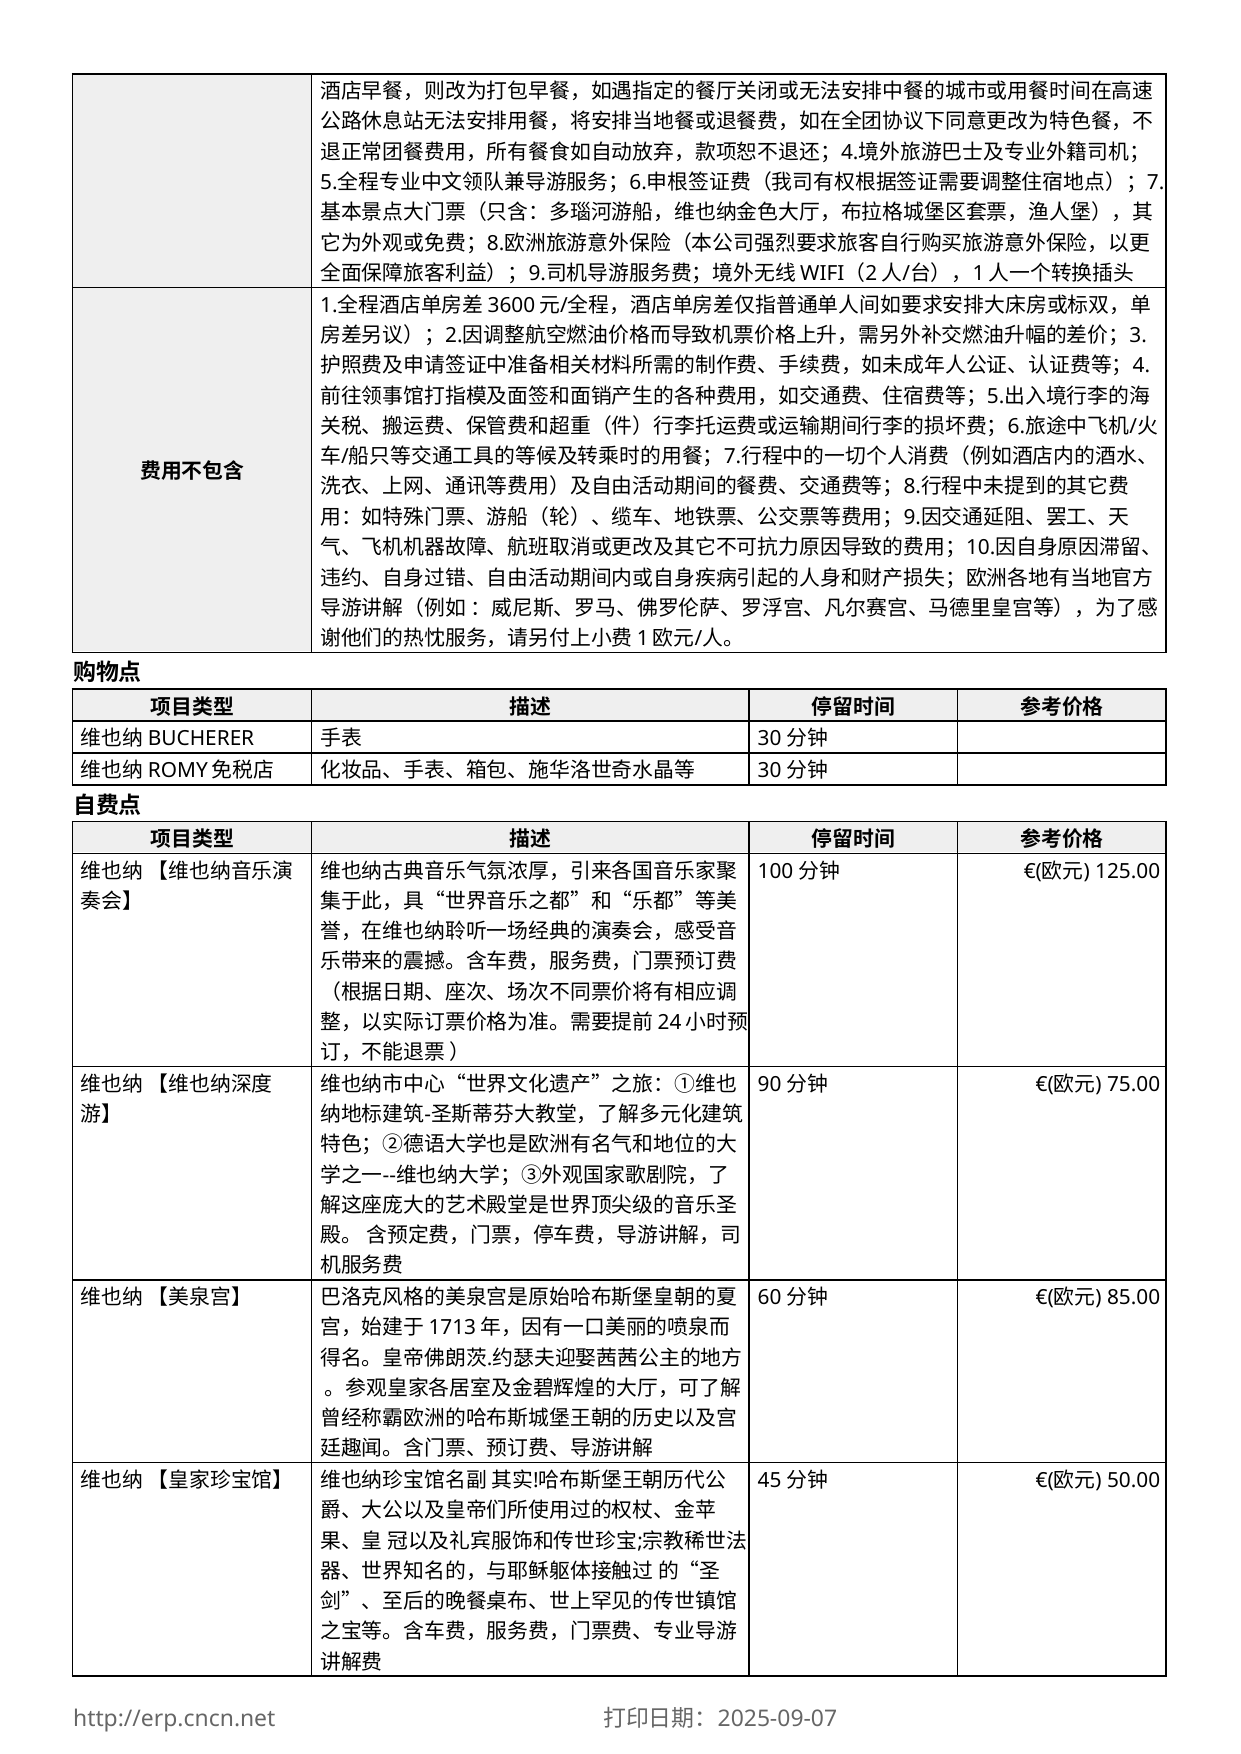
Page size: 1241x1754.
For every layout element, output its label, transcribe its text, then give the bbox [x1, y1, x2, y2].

table_cell 维也纳 【维也纳音乐演奏会】 [73, 854, 311, 1066]
table_header 描述 [312, 822, 748, 852]
table_cell €(欧元) 50.00 [958, 1463, 1165, 1675]
table_cell 维也纳 ROMY免税店 [73, 754, 311, 784]
table_cell 60 分钟 [750, 1281, 957, 1462]
table_header 参考价格 [958, 822, 1165, 852]
table_header 费用包含 [73, 75, 311, 286]
table_cell €(欧元) 85.00 [958, 1281, 1165, 1462]
table_cell 巴洛克风格的美泉宫是原始哈布斯堡皇朝的夏宫，始建于1713年，因有一口美丽的喷泉而得名。皇帝佛朗茨.约瑟夫迎娶茜茜公主的地方 。参观皇家各居室及金碧辉煌的大厅，可了解曾经称霸欧洲的哈布斯城堡王朝的历史以及宫廷趣闻。含门票、预订费、导游讲解 [312, 1281, 748, 1462]
table_cell 90 分钟 [750, 1067, 957, 1279]
table_cell 费用不包含 [73, 288, 311, 651]
table_header 停留时间 [750, 690, 957, 720]
table_header 描述 [312, 690, 748, 720]
table_cell 维也纳 【皇家珍宝馆】 [73, 1463, 311, 1675]
table_cell 维也纳珍宝馆名副 其实!哈布斯堡王朝历代公爵、大公以及皇帝们所使用过的权杖、金苹果、皇 冠以及礼宾服饰和传世珍宝;宗教稀世法器、世界知名的，与耶稣躯体接触过 的“圣剑”、至后的晚餐桌布、世上罕见的传世镇馆之宝等。含车费，服务费，门票费、专业导游讲解费 [312, 1463, 748, 1675]
table_header 参考价格 [958, 690, 1165, 720]
table_cell 手表 [312, 722, 748, 752]
table_header 项目类型 [73, 822, 311, 852]
table_cell 维也纳市中心“世界文化遗产”之旅：①维也纳地标建筑-圣斯蒂芬大教堂，了解多元化建筑特色；②德语大学也是欧洲有名气和地位的大学之一--维也纳大学；③外观国家歌剧院，了解这座庞大的艺术殿堂是世界顶尖级的音乐圣殿。 含预定费，门票，停车费，导游讲解，司机服务费 [312, 1067, 748, 1279]
table_cell 100 分钟 [750, 854, 957, 1066]
table_cell [958, 722, 1165, 752]
table_cell [958, 754, 1165, 784]
table_cell 维也纳 BUCHERER [73, 722, 311, 752]
table_cell 维也纳古典音乐气氛浓厚，引来各国音乐家聚集于此，具“世界音乐之都”和“乐都”等美誉，在维也纳聆听一场经典的演奏会，感受音乐带来的震撼。含车费，服务费，门票预订费（根据日期、座次、场次不同票价将有相应调整，以实际订票价格为准。需要提前24小时预订，不能退票 ） [312, 854, 748, 1066]
table_cell €(欧元) 75.00 [958, 1067, 1165, 1279]
table_cell 维也纳 【美泉宫】 [73, 1281, 311, 1462]
table_cell €(欧元) 125.00 [958, 854, 1165, 1066]
table_cell 45 分钟 [750, 1463, 957, 1675]
table_header 1.国际往返机票、机场税，团队经济舱； [312, 75, 1165, 286]
table_cell 化妆品、手表、箱包、施华洛世奇水晶等 [312, 754, 748, 784]
text 购物点 [73, 654, 1167, 687]
table_cell 30 分钟 [750, 754, 957, 784]
text 自费点 [73, 786, 1167, 820]
table_cell 1.全程酒店单房差3600元/全程，酒店单房差仅指普通单人间如要求安排大床房或标双，单房差另议）； [312, 288, 1165, 651]
table_cell 维也纳 【维也纳深度游】 [73, 1067, 311, 1279]
table_cell 30 分钟 [750, 722, 957, 752]
table_header 项目类型 [73, 690, 311, 720]
table_header 停留时间 [750, 822, 957, 852]
